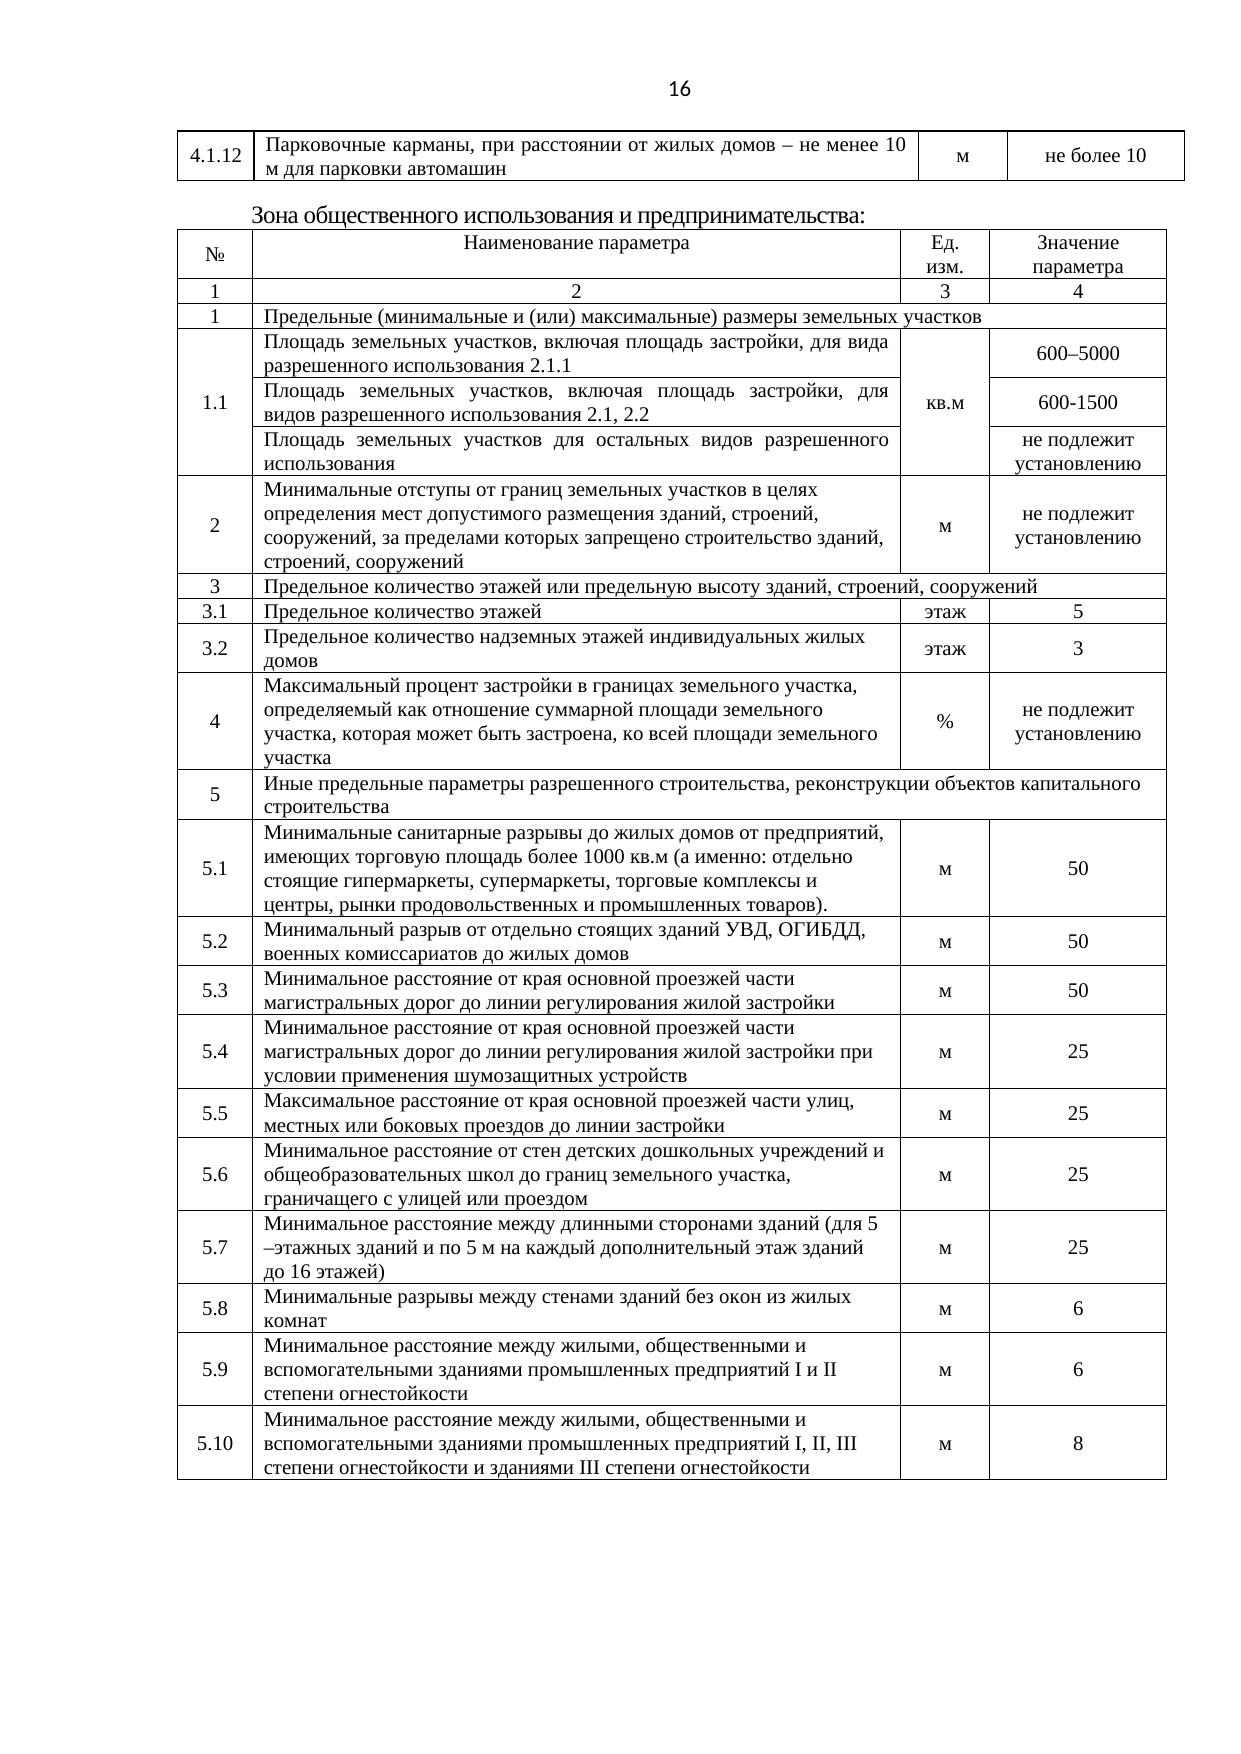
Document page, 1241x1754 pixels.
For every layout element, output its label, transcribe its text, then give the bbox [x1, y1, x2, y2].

table_cell 4 [178, 673, 252, 769]
table_header Значение параметра [990, 230, 1166, 278]
table_cell 1 [178, 304, 252, 328]
table_cell Минимальное расстояние от стен детских дошкольных учреждений и общеобразовательных школ до границ земельного участка, граничащего с улицей или проездом [253, 1138, 900, 1210]
table_cell м [901, 1333, 989, 1405]
table_header № [178, 230, 252, 278]
table_cell 25 [990, 1211, 1166, 1283]
table_cell Площадь земельных участков, включая площадь застройки, для видов разрешенного использования 2.1, 2.2 [253, 378, 900, 426]
table_cell Иные предельные параметры разрешенного строительства, реконструкции объектов капитального строительства [253, 770, 1166, 818]
table_header Наименование параметра [253, 230, 900, 278]
table_cell не более 10 [1008, 132, 1184, 179]
table_cell 600–5000 [990, 329, 1166, 377]
table_cell 5.6 [178, 1138, 252, 1210]
table_cell этаж [901, 599, 989, 623]
table_cell м [901, 1406, 989, 1479]
table_cell 5.10 [178, 1406, 252, 1479]
table_cell 5.5 [178, 1089, 252, 1137]
table_cell м [901, 917, 989, 965]
table_cell 25 [990, 1015, 1166, 1087]
table_cell не подлежит установлению [990, 427, 1166, 475]
table_cell м [901, 1211, 989, 1283]
table_cell 5 [178, 770, 252, 818]
table_cell не подлежит установлению [990, 673, 1166, 769]
table_cell 50 [990, 966, 1166, 1014]
table_cell 3.1 [178, 599, 252, 623]
table_cell 2 [253, 279, 900, 303]
table_cell не подлежит установлению [990, 476, 1166, 573]
table_cell 3.2 [178, 624, 252, 672]
table_cell 6 [990, 1284, 1166, 1332]
table_cell 25 [990, 1138, 1166, 1210]
table_cell Предельные (минимальные и (или) максимальные) размеры земельных участков [253, 304, 1166, 328]
table_cell Предельное количество надземных этажей индивидуальных жилых домов [253, 624, 900, 672]
table_cell % [901, 673, 989, 769]
table_cell 5.7 [178, 1211, 252, 1283]
table_cell Предельное количество этажей или предельную высоту зданий, строений, сооружений [253, 574, 1166, 598]
table_cell Предельное количество этажей [253, 599, 900, 623]
table_cell Минимальные разрывы между стенами зданий без окон из жилых комнат [253, 1284, 900, 1332]
table_cell 5.9 [178, 1333, 252, 1405]
table_cell м [901, 1015, 989, 1087]
table_cell 5.3 [178, 966, 252, 1014]
table_cell м [901, 820, 989, 916]
table_cell Максимальное расстояние от края основной проезжей части улиц, местных или боковых проездов до линии застройки [253, 1089, 900, 1137]
table_cell Минимальное расстояние между жилыми, общественными и вспомогательными зданиями промышленных предприятий I, II, III степени огнестойкости и зданиями III степени огнестойкости [253, 1406, 900, 1479]
table_cell 4 [990, 279, 1166, 303]
table_cell 5.8 [178, 1284, 252, 1332]
table_cell 50 [990, 917, 1166, 965]
table_cell Минимальное расстояние между жилыми, общественными и вспомогательными зданиями промышленных предприятий I и II степени огнестойкости [253, 1333, 900, 1405]
table_cell Максимальный процент застройки в границах земельного участка, определяемый как отношение суммарной площади земельного участка, которая может быть застроена, ко всей площади земельного участка [253, 673, 900, 769]
table_cell Минимальные отступы от границ земельных участков в целях определения мест допустимого размещения зданий, строений, сооружений, за пределами которых запрещено строительство зданий, строений, сооружений [253, 476, 900, 573]
table_cell этаж [901, 624, 989, 672]
table_cell Парковочные карманы, при расстоянии от жилых домов – не менее 10 м для парковки автомашин [255, 132, 918, 179]
table_cell м [901, 966, 989, 1014]
table_cell Минимальное расстояние от края основной проезжей части магистральных дорог до линии регулирования жилой застройки [253, 966, 900, 1014]
table_cell м [901, 1138, 989, 1210]
table_cell Минимальный разрыв от отдельно стоящих зданий УВД, ОГИБДД, военных комиссариатов до жилых домов [253, 917, 900, 965]
table_header Ед. изм. [901, 230, 989, 278]
table_cell кв.м [901, 329, 989, 475]
table_cell Площадь земельных участков для остальных видов разрешенного использования [253, 427, 900, 475]
table_cell 3 [901, 279, 989, 303]
table_cell 5.1 [178, 820, 252, 916]
table_cell м [901, 476, 989, 573]
table_cell 8 [990, 1406, 1166, 1479]
table_cell 25 [990, 1089, 1166, 1137]
text Зона общественного использования и предпринимательства: [177, 200, 1181, 228]
table_cell 4.1.12 [178, 132, 253, 179]
table_cell 50 [990, 820, 1166, 916]
table_cell 2 [178, 476, 252, 573]
table_cell Минимальное расстояние от края основной проезжей части магистральных дорог до линии регулирования жилой застройки при условии применения шумозащитных устройств [253, 1015, 900, 1087]
table_cell Минимальные санитарные разрывы до жилых домов от предприятий, имеющих торговую площадь более 1000 кв.м (а именно: отдельно стоящие гипермаркеты, супермаркеты, торговые комплексы и центры, рынки продовольственных и промышленных товаров). [253, 820, 900, 916]
table_cell Площадь земельных участков, включая площадь застройки, для вида разрешенного использования 2.1.1 [253, 329, 900, 377]
table_cell м [919, 132, 1007, 179]
table_cell 3 [178, 574, 252, 598]
table_cell 6 [990, 1333, 1166, 1405]
table_cell 5.2 [178, 917, 252, 965]
table_cell 1 [178, 279, 252, 303]
table_cell 5 [990, 599, 1166, 623]
table_cell 1.1 [178, 329, 252, 475]
table_cell м [901, 1284, 989, 1332]
table_cell м [901, 1089, 989, 1137]
table_cell Минимальное расстояние между длинными сторонами зданий (для 5 –этажных зданий и по 5 м на каждый дополнительный этаж зданий до 16 этажей) [253, 1211, 900, 1283]
table_cell 600-1500 [990, 378, 1166, 426]
table_cell 5.4 [178, 1015, 252, 1087]
table_cell 3 [990, 624, 1166, 672]
